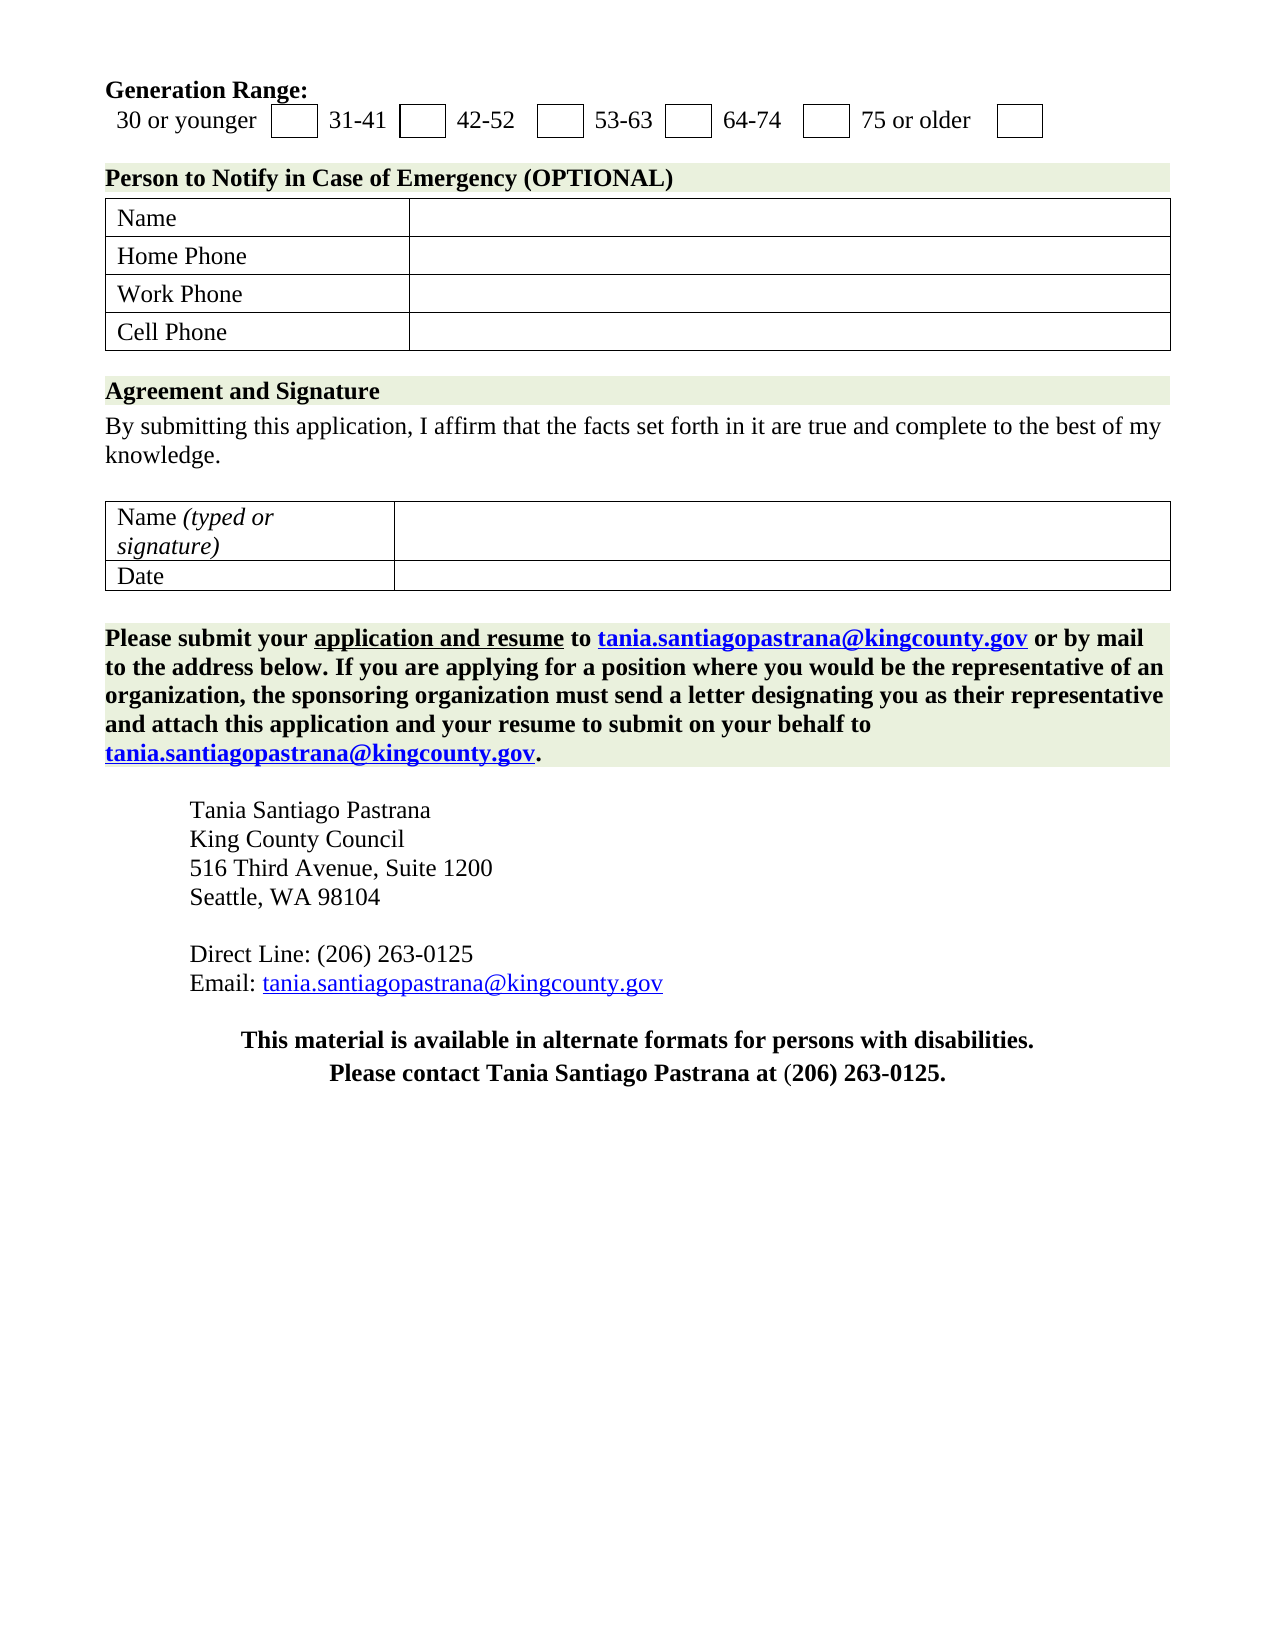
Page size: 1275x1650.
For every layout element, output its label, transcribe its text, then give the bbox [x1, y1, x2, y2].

text 516 Third Avenue, Suite 1200 [189, 853, 1170, 882]
subtitle Agreement and Signature [105, 376, 1170, 405]
text Seattle, WA 98104 [189, 882, 1170, 910]
table_header [538, 105, 583, 137]
text Tania Santiago Pastrana [189, 795, 1170, 824]
table_header Name (typed or signature) [106, 502, 394, 560]
table_header 53-63 [584, 104, 665, 137]
table_header [401, 105, 445, 137]
table_header [804, 105, 849, 137]
text Please contact Tania Santiago Pastrana at (206) 263-0125. [105, 1058, 1170, 1111]
table_cell Home Phone [106, 237, 409, 274]
table_cell [410, 275, 1170, 312]
table_cell Work Phone [106, 275, 409, 312]
table_header Name [106, 199, 409, 236]
table_header 31-41 [318, 104, 399, 137]
text King County Council [189, 824, 1170, 853]
table_cell [395, 561, 1170, 589]
table_header [395, 502, 1170, 560]
table_header [998, 105, 1042, 137]
text Email: tania.santiagopastrana@kingcounty.gov [189, 968, 1170, 997]
table_header 64-74 [712, 104, 803, 137]
subtitle Person to Notify in Case of Emergency (OPTIONAL) [105, 163, 1170, 192]
subtitle By submitting this application, I affirm that the facts set forth in it are true and complete to the best of my knowledge. [105, 411, 1170, 469]
text This material is available in alternate formats for persons with disabilities. [105, 1025, 1170, 1054]
table_cell [410, 237, 1170, 274]
table_cell Cell Phone [106, 313, 409, 350]
table_header 75 or older [850, 104, 997, 137]
table_header [666, 105, 711, 137]
subtitle Please submit your application and resume to tania.santiagopastrana@kingcounty.gov or by mail to the address below. If you are applying for a position where you would be the representative of an organization, the sponsoring organization must send a letter designating you as their representative and attach this application and your resume to submit on your behalf to tania.santiagopastrana@kingcounty.gov. [105, 623, 1170, 767]
text Generation Range: [105, 75, 1170, 104]
table_header [272, 105, 317, 137]
table_cell Date [106, 561, 394, 589]
table_header [410, 199, 1170, 236]
text Direct Line: (206) 263-0125 [189, 939, 1170, 968]
table_cell [410, 313, 1170, 350]
table_header 30 or younger [105, 104, 271, 137]
table_header 42-52 [446, 104, 537, 137]
